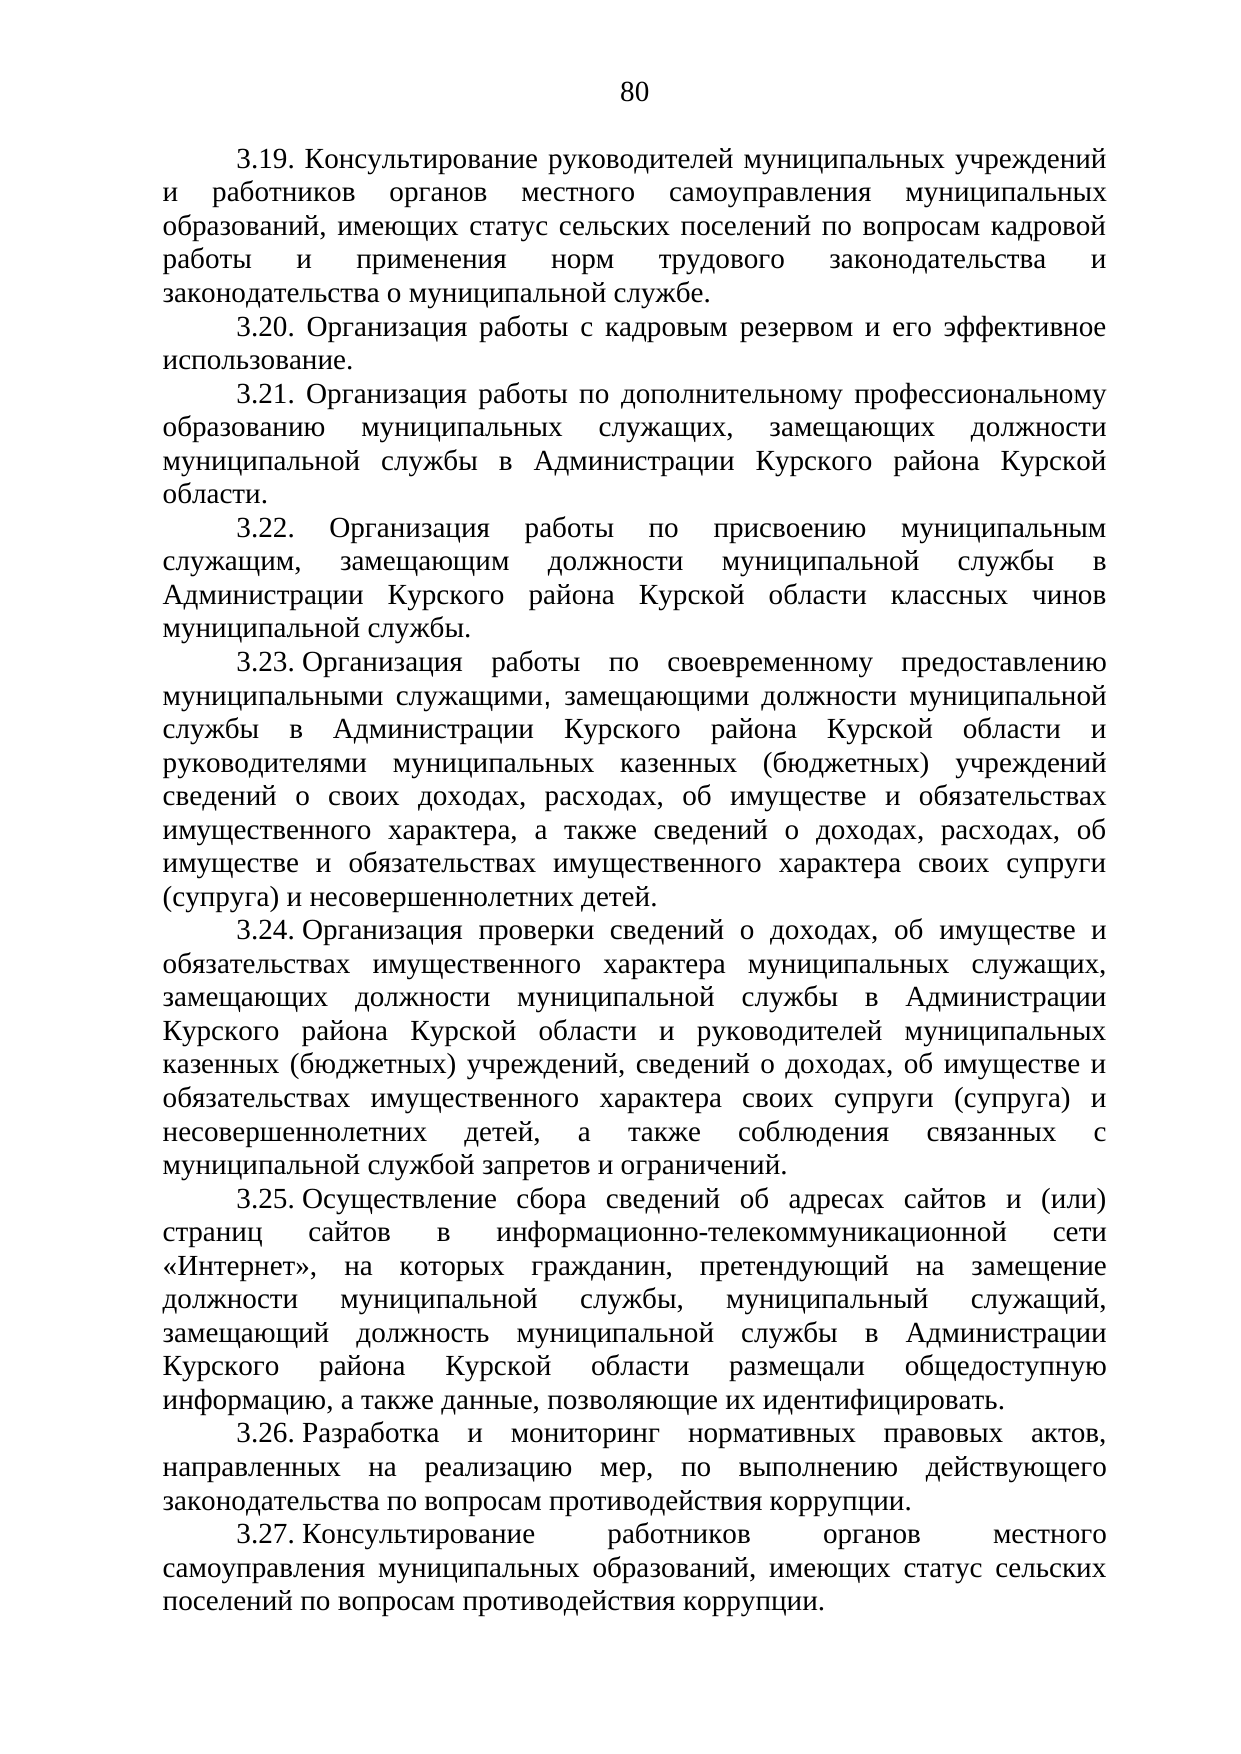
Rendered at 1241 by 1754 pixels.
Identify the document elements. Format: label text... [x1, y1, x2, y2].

text 3.23. Организация работы по своевременному предоставлению муниципальными служащими, замещающими должности муниципальной службы в Администрации Курского района Курской области и руководителями муниципальных казенных (бюджетных) учреждений сведений о своих доходах, расходах, об имуществе и обязательствах имущественного характера, а также сведений о доходах, расходах, об имуществе и обязательствах имущественного характера своих супруги (супруга) и несовершеннолетних детей. [162, 644, 1107, 912]
text 3.21. Организация работы по дополнительному профессиональному образованию муниципальных служащих, замещающих должности муниципальной службы в Администрации Курского района Курской области. [162, 376, 1107, 510]
text 3.20. Организация работы с кадровым резервом и его эффективное использование. [162, 309, 1107, 376]
text 3.25. Осуществление сбора сведений об адресах сайтов и (или) страниц сайтов в информационно-телекоммуникационной сети «Интернет», на которых гражданин, претендующий на замещение должности муниципальной службы, муниципальный служащий, замещающий должность муниципальной службы в Администрации Курского района Курской области размещали общедоступную информацию, а также данные, позволяющие их идентифицировать. [162, 1181, 1107, 1416]
text 3.24. Организация проверки сведений о доходах, об имуществе и обязательствах имущественного характера муниципальных служащих, замещающих должности муниципальной службы в Администрации Курского района Курской области и руководителей муниципальных казенных (бюджетных) учреждений, сведений о доходах, об имуществе и обязательствах имущественного характера своих супруги (супруга) и несовершеннолетних детей, а также соблюдения связанных с муниципальной службой запретов и ограничений. [162, 912, 1107, 1181]
text 3.19. Консультирование руководителей муниципальных учреждений и работников органов местного самоуправления муниципальных образований, имеющих статус сельских поселений по вопросам кадровой работы и применения норм трудового законодательства и законодательства о муниципальной службе. [162, 141, 1107, 309]
text 3.22. Организация работы по присвоению муниципальным служащим, замещающим должности муниципальной службы в Администрации Курского района Курской области классных чинов муниципальной службы. [162, 510, 1107, 644]
text 3.27. Консультирование работников органов местного самоуправления муниципальных образований, имеющих статус сельских поселений по вопросам противодействия коррупции. [162, 1516, 1107, 1617]
text 3.26. Разработка и мониторинг нормативных правовых актов, направленных на реализацию мер, по выполнению действующего законодательства по вопросам противодействия коррупции. [162, 1416, 1107, 1516]
